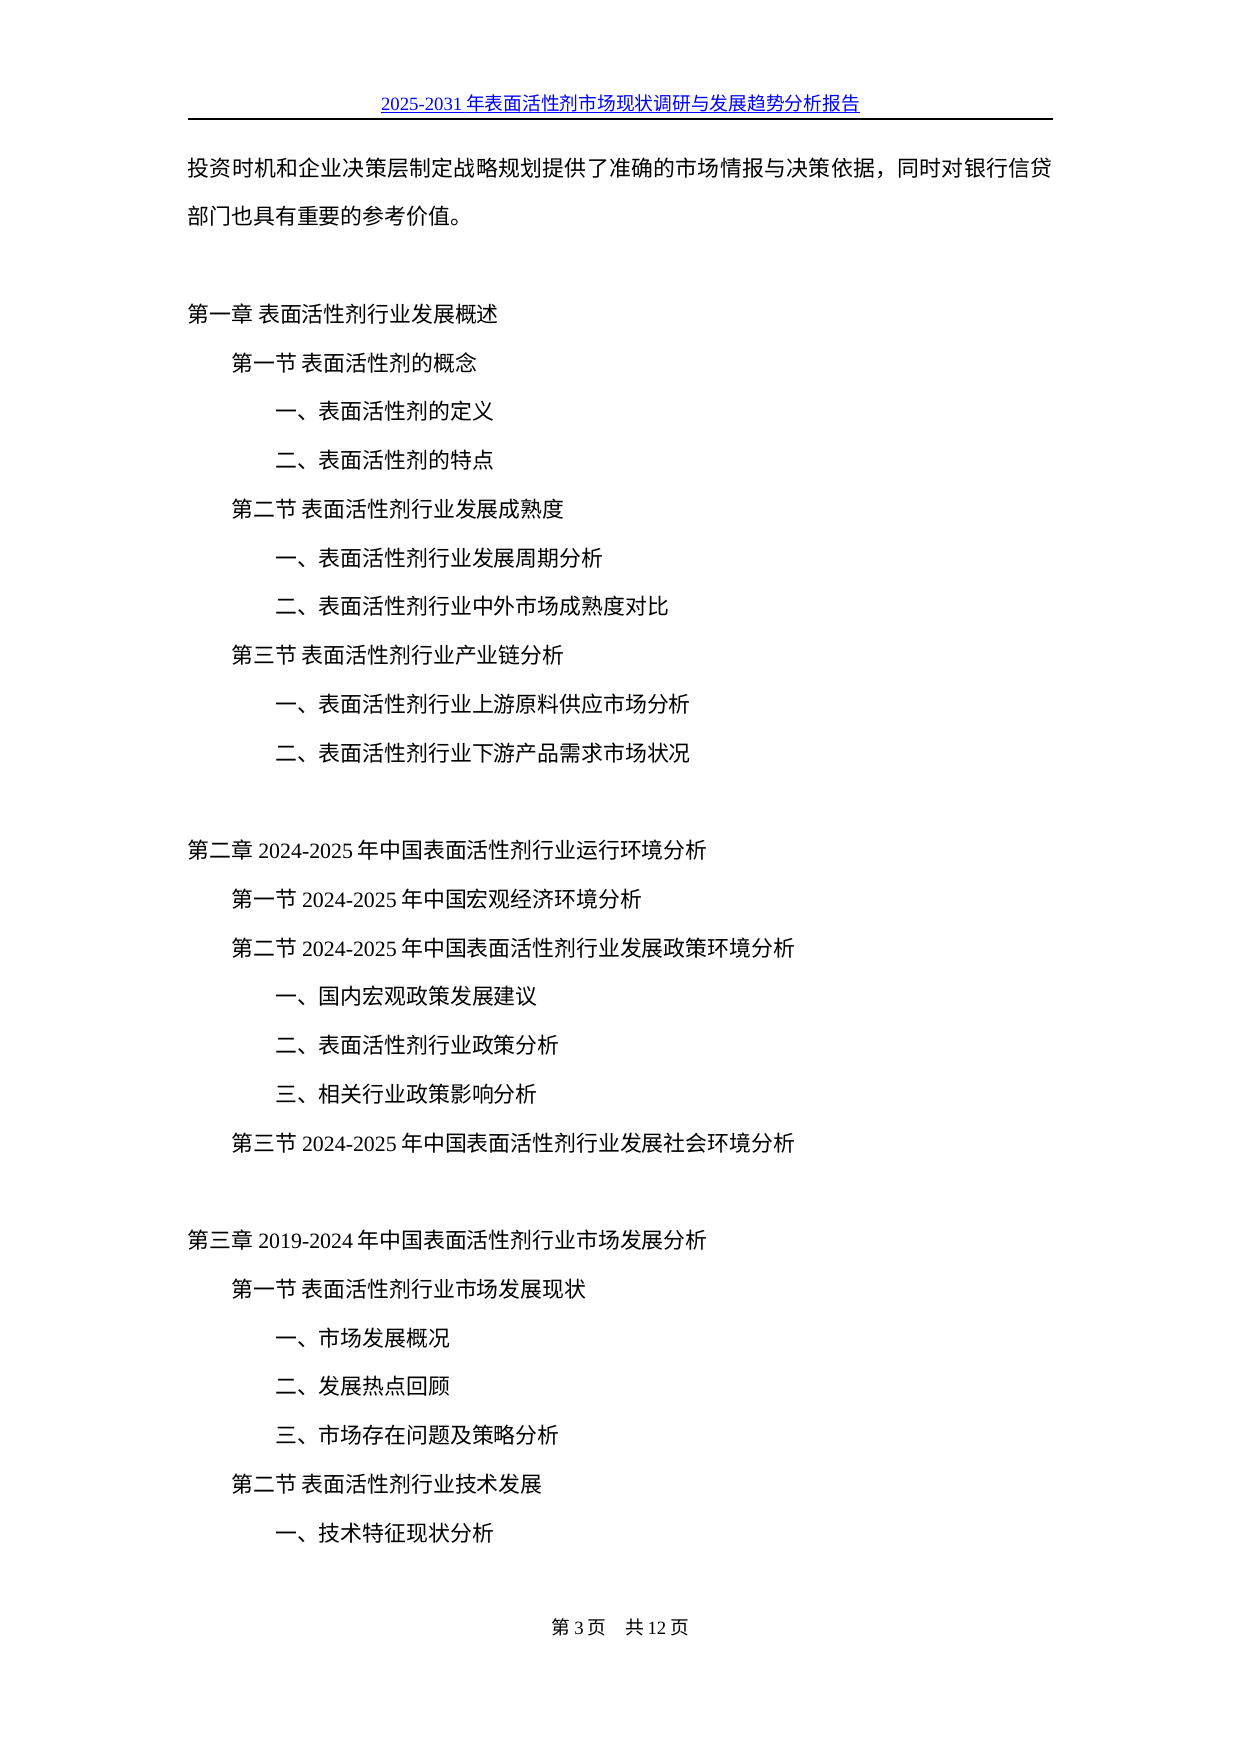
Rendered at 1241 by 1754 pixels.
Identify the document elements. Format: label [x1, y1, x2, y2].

text [187, 150, 1053, 1548]
